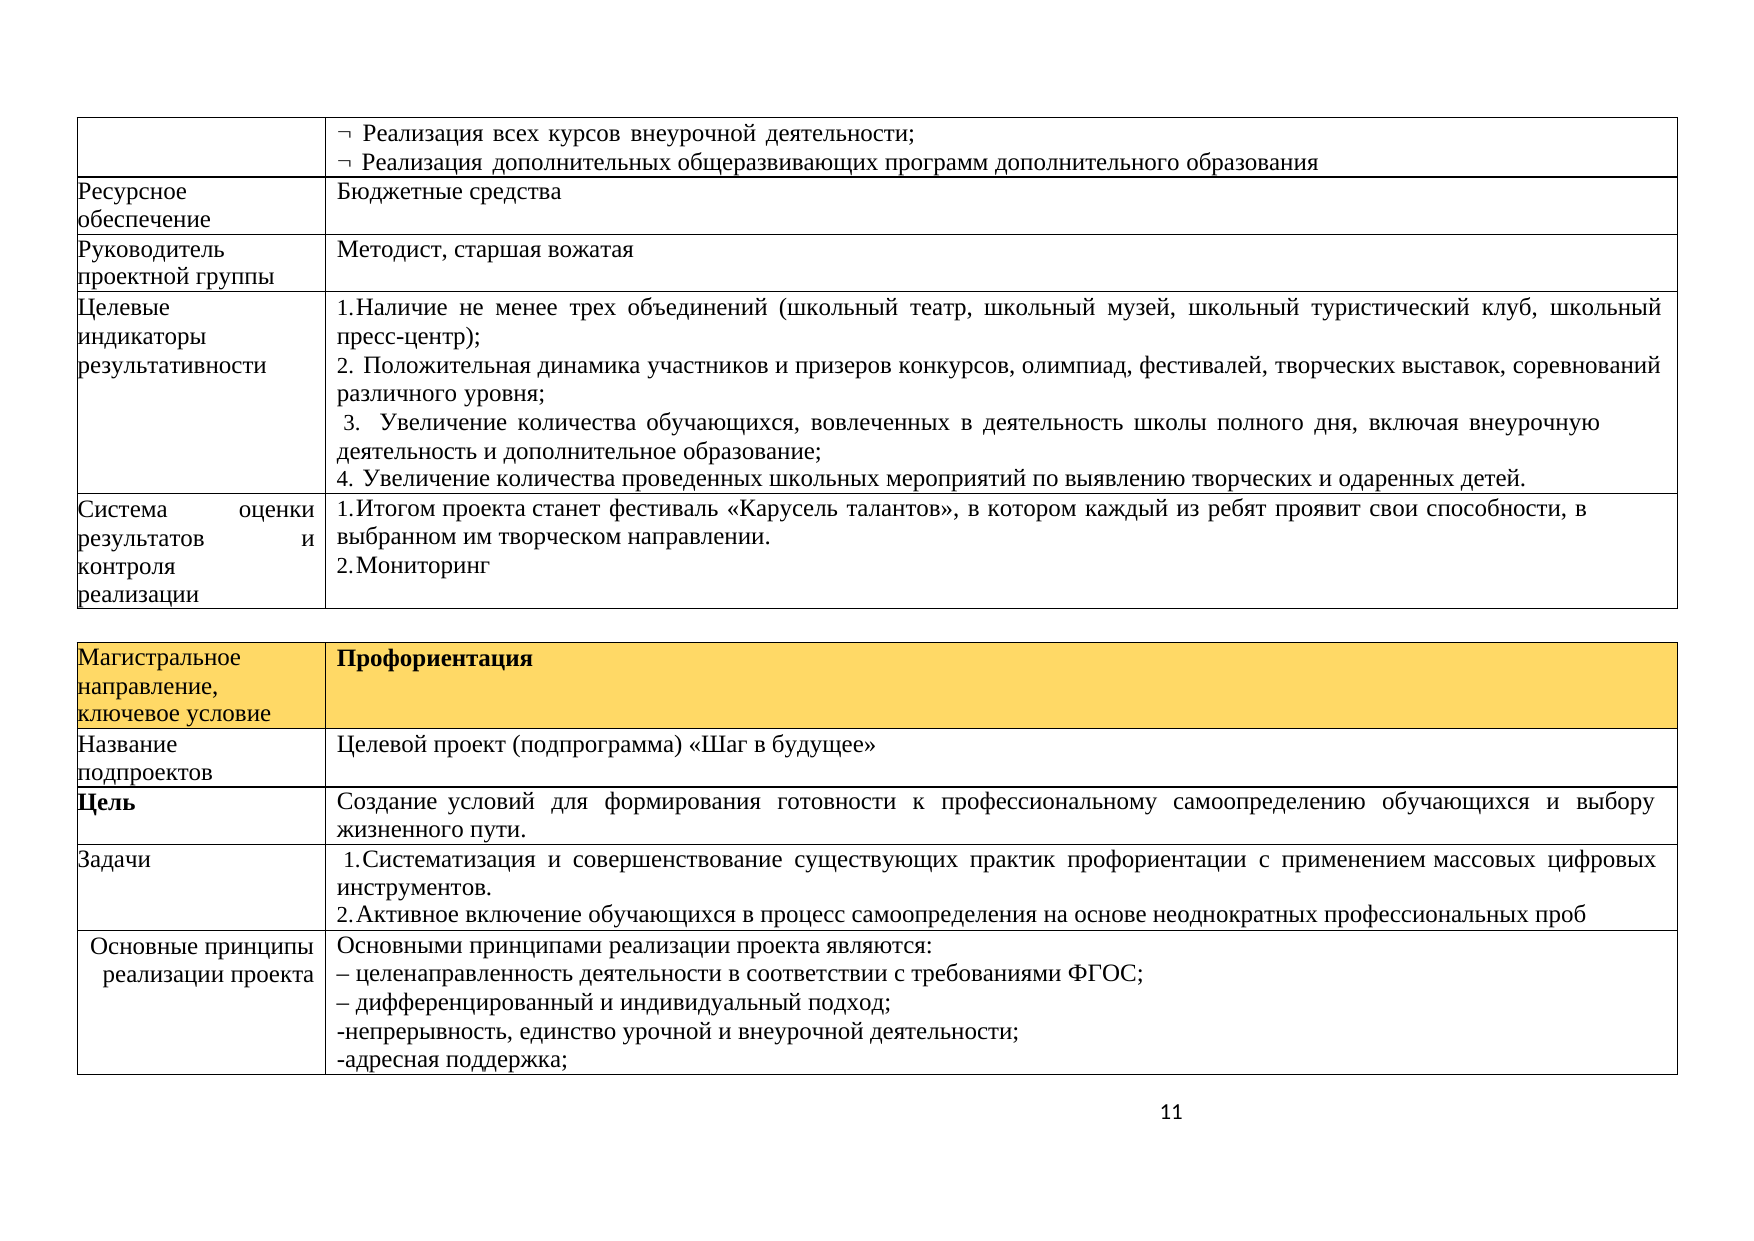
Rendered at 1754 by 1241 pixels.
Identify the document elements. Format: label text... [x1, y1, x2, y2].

table_cell Целевой проект (подпрограмма) «Шаг в будущее» [326, 729, 1677, 786]
table_header Профориентация [326, 643, 1677, 728]
table_cell Ресурсное обеспечение [78, 178, 325, 234]
table_cell Система оценки результатов и контроля реализации [78, 494, 325, 608]
table_cell Задачи [78, 845, 325, 930]
table_cell Создание условий для формирования готовности к профессиональному самоопределению обучающихся и выбору жизненного пути. [326, 788, 1677, 844]
table_cell Систематизация и совершенствование существующих практик профориентации с применением массовых цифровых инструментов. Активное включение обучающихся в процесс самоопределения на основе неоднократных профессиональных проб [326, 845, 1677, 930]
table_header  Реализация всех курсов внеурочной деятельности;  Реализация дополнительных общеразвивающих программ дополнительного образования [326, 118, 1677, 176]
table_cell Руководитель проектной группы [78, 235, 325, 291]
table_cell Методист, старшая вожатая [326, 235, 1677, 291]
table_cell Наличие не менее трех объединений (школьный театр, школьный музей, школьный туристический клуб, школьный пресс-центр); Положительная динамика участников и призеров конкурсов, олимпиад, фестивалей, творческих выставок, соревнований различного уровня; Увеличение количества обучающихся, вовлеченных в деятельность школы полного дня, включая внеурочную деятельность и дополнительное образование; Увеличение количества проведенных школьных мероприятий по выявлению творческих и одаренных детей. [326, 292, 1677, 493]
table_cell Итогом проекта станет фестиваль «Карусель талантов», в котором каждый из ребят проявит свои способности, в выбранном им творческом направлении. Мониторинг [326, 494, 1677, 608]
table_header [78, 118, 325, 176]
table_cell Основные принципы реализации проекта [78, 931, 325, 1074]
table_cell Целевые индикаторы результативности [78, 292, 325, 493]
table_cell Название подпроектов [78, 729, 325, 786]
table_cell Цель [78, 788, 325, 844]
table_header Магистральное направление, ключевое условие [78, 643, 325, 728]
table_cell Бюджетные средства [326, 178, 1677, 234]
table_cell Основными принципами реализации проекта являются: целенаправленность деятельности в соответствии с требованиями ФГОС; дифференцированный и индивидуальный подход; -непрерывность, единство урочной и внеурочной деятельности; -адресная поддержка; [326, 931, 1677, 1074]
